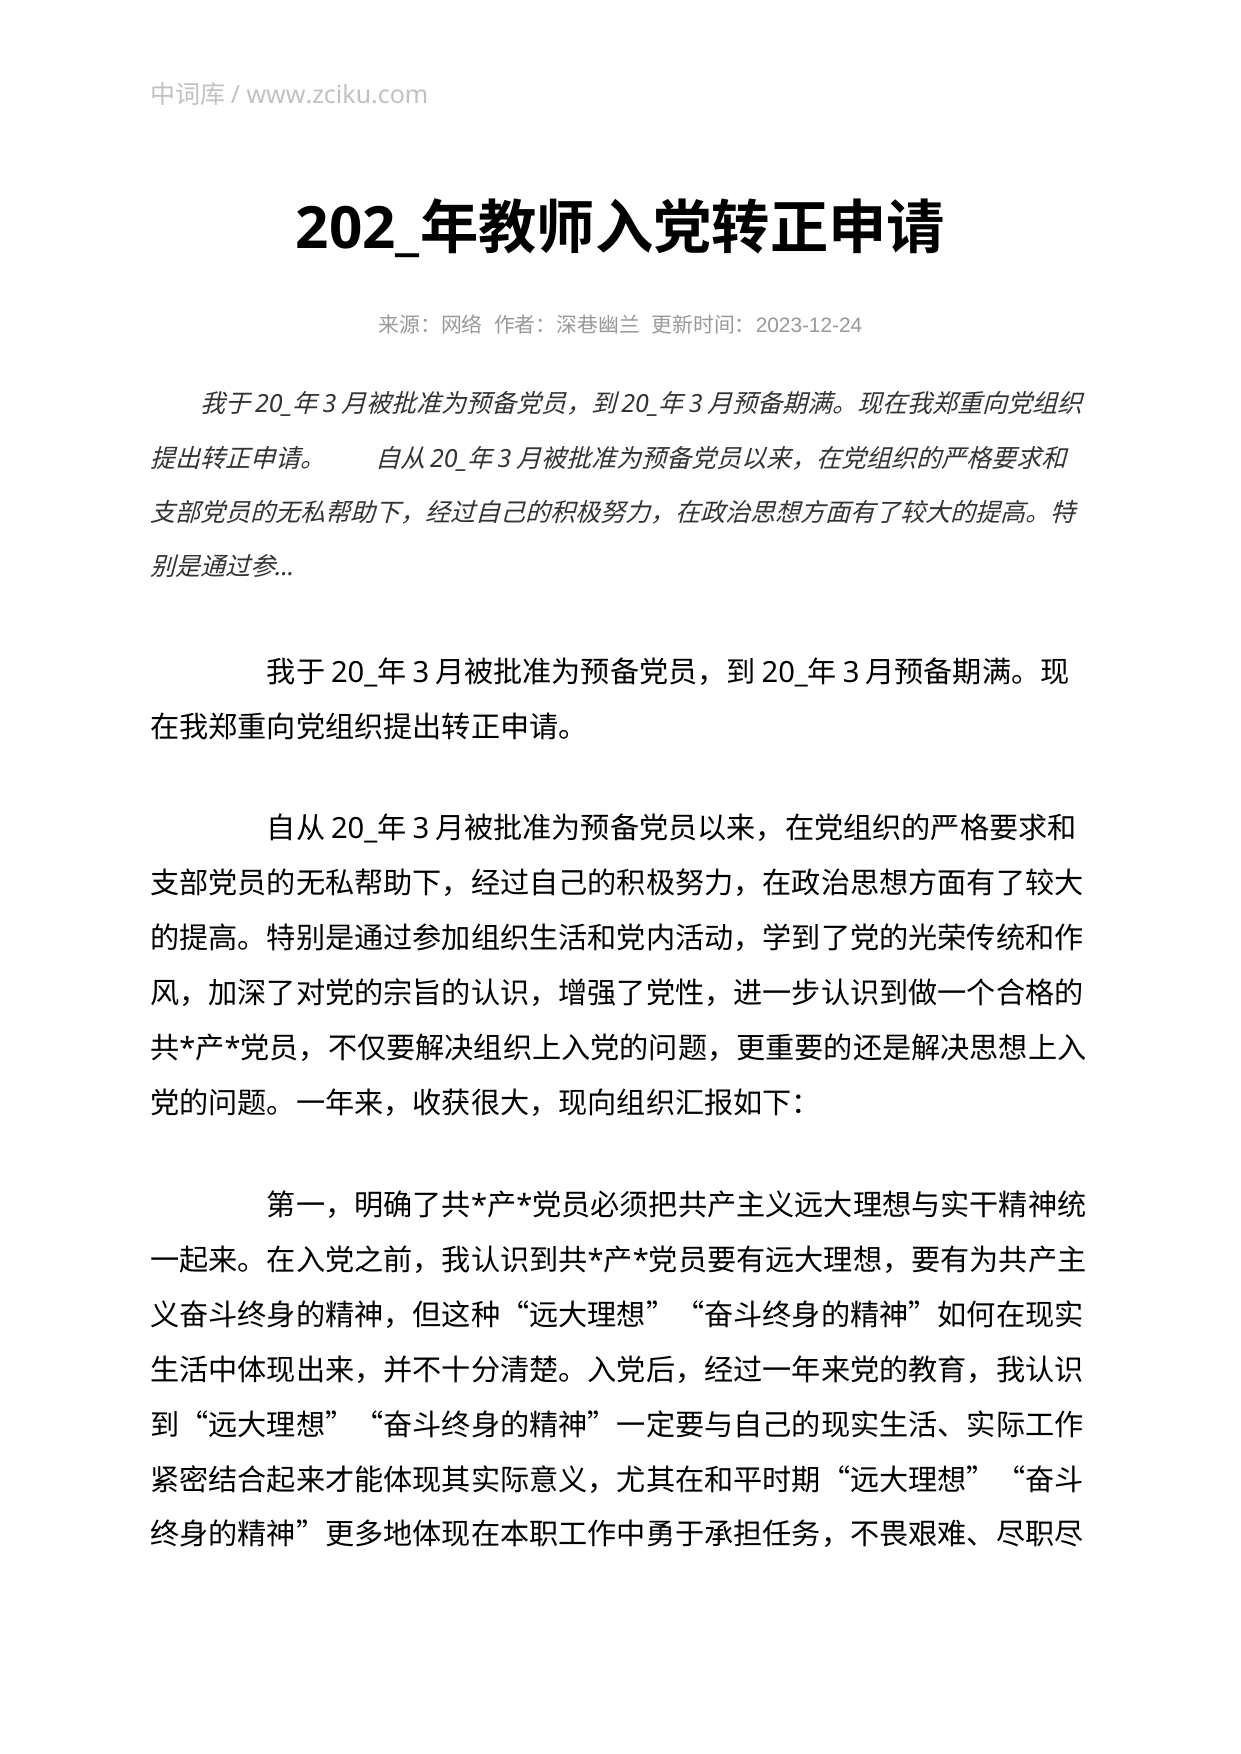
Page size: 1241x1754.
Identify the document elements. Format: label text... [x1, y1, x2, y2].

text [150, 1181, 1090, 1553]
text 我于20_年3月被批准为预备党员，到20_年3月预备期满。现在我郑重向党组织提出转正申请。 [150, 648, 1090, 745]
text 我于20_年3月被批准为预备党员，到20_年3月预备期满。现在我郑重向党组织提出转正申请。 自从20_年3月被批准为预备党员以来，在党组织的严格要求和支部党员的无私帮助下，经过自己的积极努力，在政治思想方面有了较大的提高。特别是通过参... [150, 384, 1090, 583]
subtitle 202_年教师入党转正申请 [150, 181, 1090, 266]
text 来源：网络 作者：深巷幽兰 更新时间：2023-12-24 [150, 313, 1090, 337]
text 自从20_年3月被批准为预备党员以来，在党组织的严格要求和支部党员的无私帮助下，经过自己的积极努力，在政治思想方面有了较大的提高。特别是通过参加组织生活和党内活动，学到了党的光荣传统和作风，加深了对党的宗旨的认识，增强了党性，进一步认识到做一个合格的共*产*党员，不仅要解决组织上入党的问题，更重要的还是解决思想上入党的问题。一年来，收获很大，现向组织汇报如下： [150, 805, 1090, 1122]
